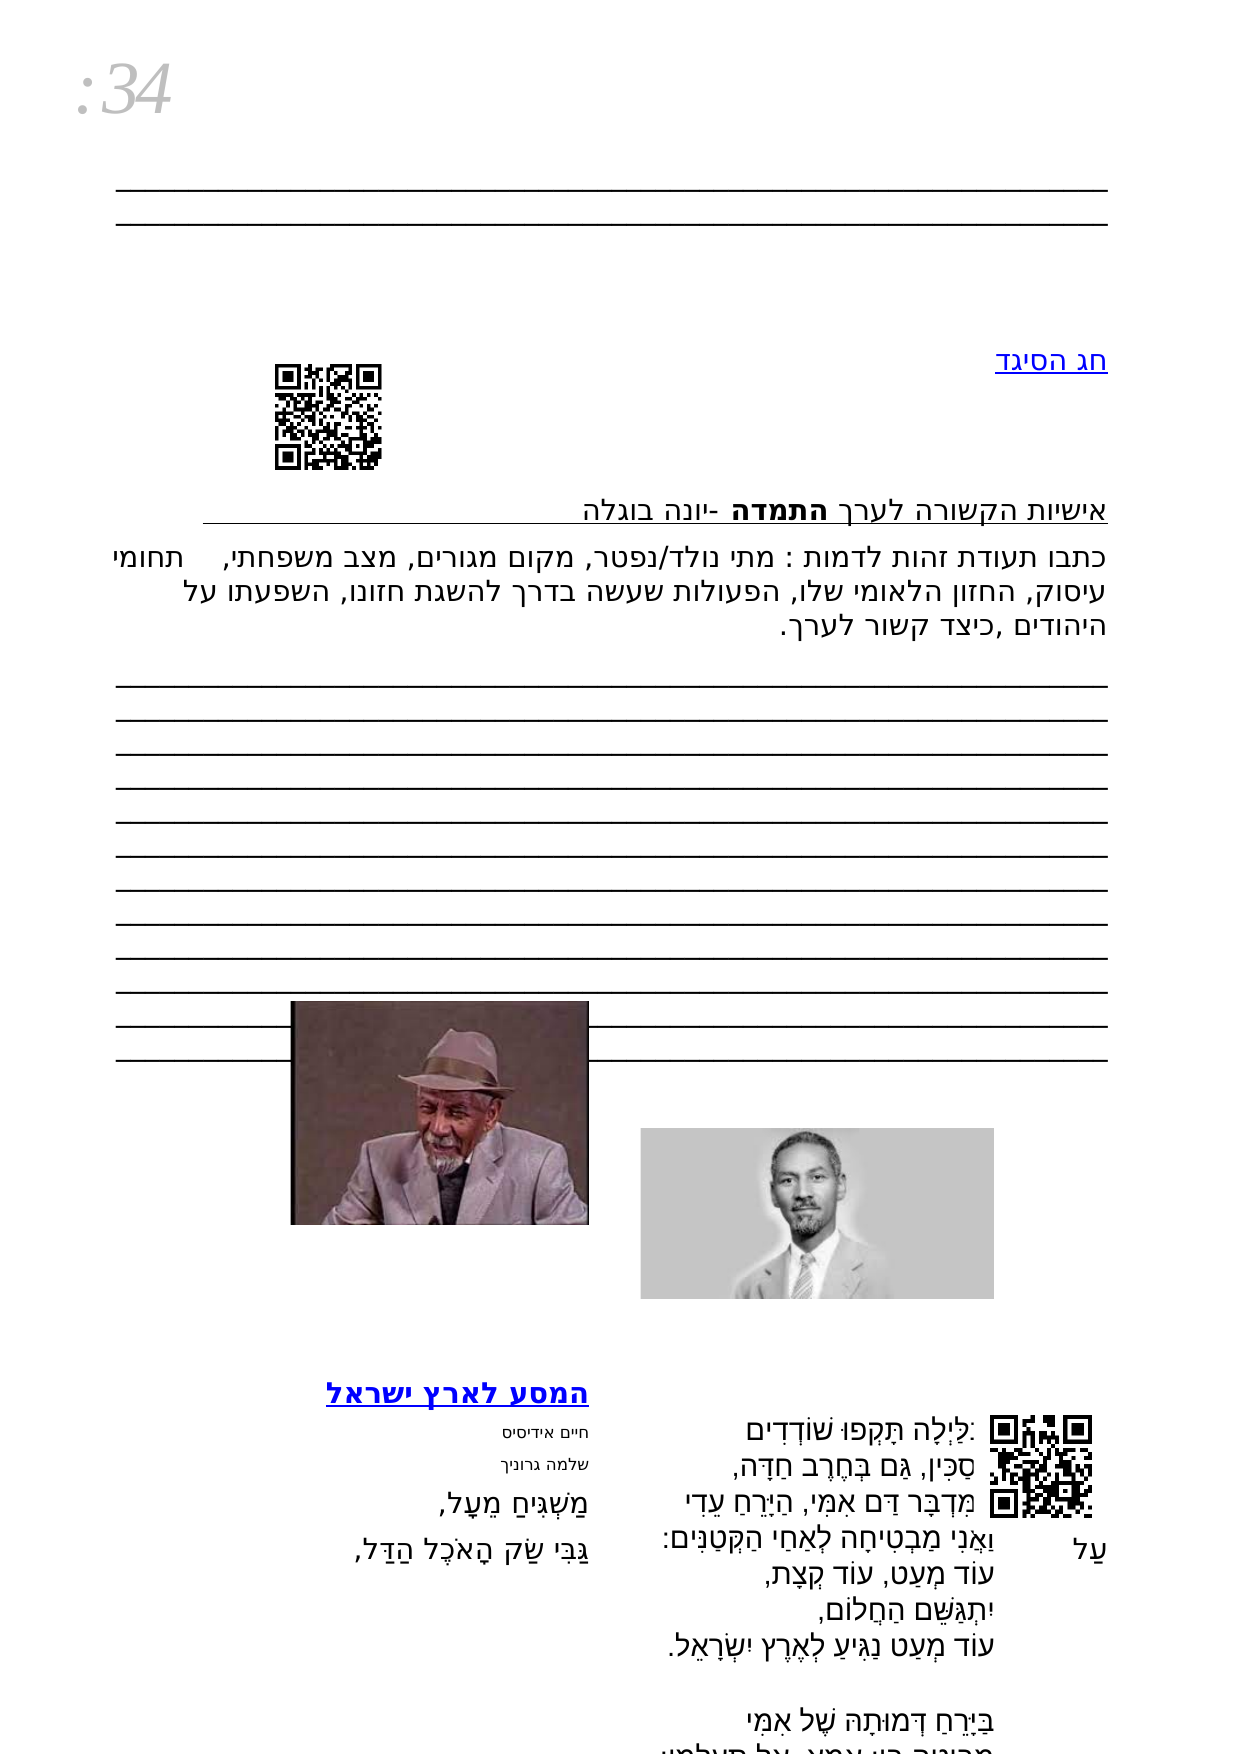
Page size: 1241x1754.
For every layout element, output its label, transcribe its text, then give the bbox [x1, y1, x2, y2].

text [103, 158, 1107, 226]
text לחן: שלמה גרוניך [103, 1454, 607, 1474]
text כתבו תעודת זהות לדמות : מתי נולד/נפטר, מקום מגורים, מצב משפחתי, תחומי עיסוק, החזון הלאומי שלו, הפעולות שעשה בדרך להשגת חזונו, השפעתו על היהודים ,כיצד קשור לערך. [103, 540, 1107, 642]
picture [290, 1001, 589, 1225]
picture [640, 1128, 994, 1299]
text הַיָּרֵחַ מַשְׁגִּיחַ מֵעָל, [103, 1486, 607, 1520]
text ________________________________________________________________________________________________________________________________________________________________________________________________________________________________________________________________________________________________________________________________________________________________________________________________________________________________________________________________________________________________________________________________________________________________________________________________________________________________________________________________________________________________________________________________________________________________________________________________________________________________________________ [103, 654, 1107, 1062]
text עַל גַּבִּי שַׂק הָאֹכֶל הַדַּל, [103, 1533, 607, 1567]
text המסע לארץ ישראל [103, 1376, 1107, 1410]
text מילים: חיים אידיסיס [103, 1422, 607, 1442]
text עַל גַּבִּי שַׂק הָאֹכֶל הַדַּל, [1010, 1534, 1107, 1567]
text חג הסיגד [103, 343, 1107, 377]
text אישיות הקשורה לערך התמדה -יונה בוגלה [103, 494, 1107, 528]
picture [261, 349, 396, 484]
picture [973, 1399, 1108, 1534]
